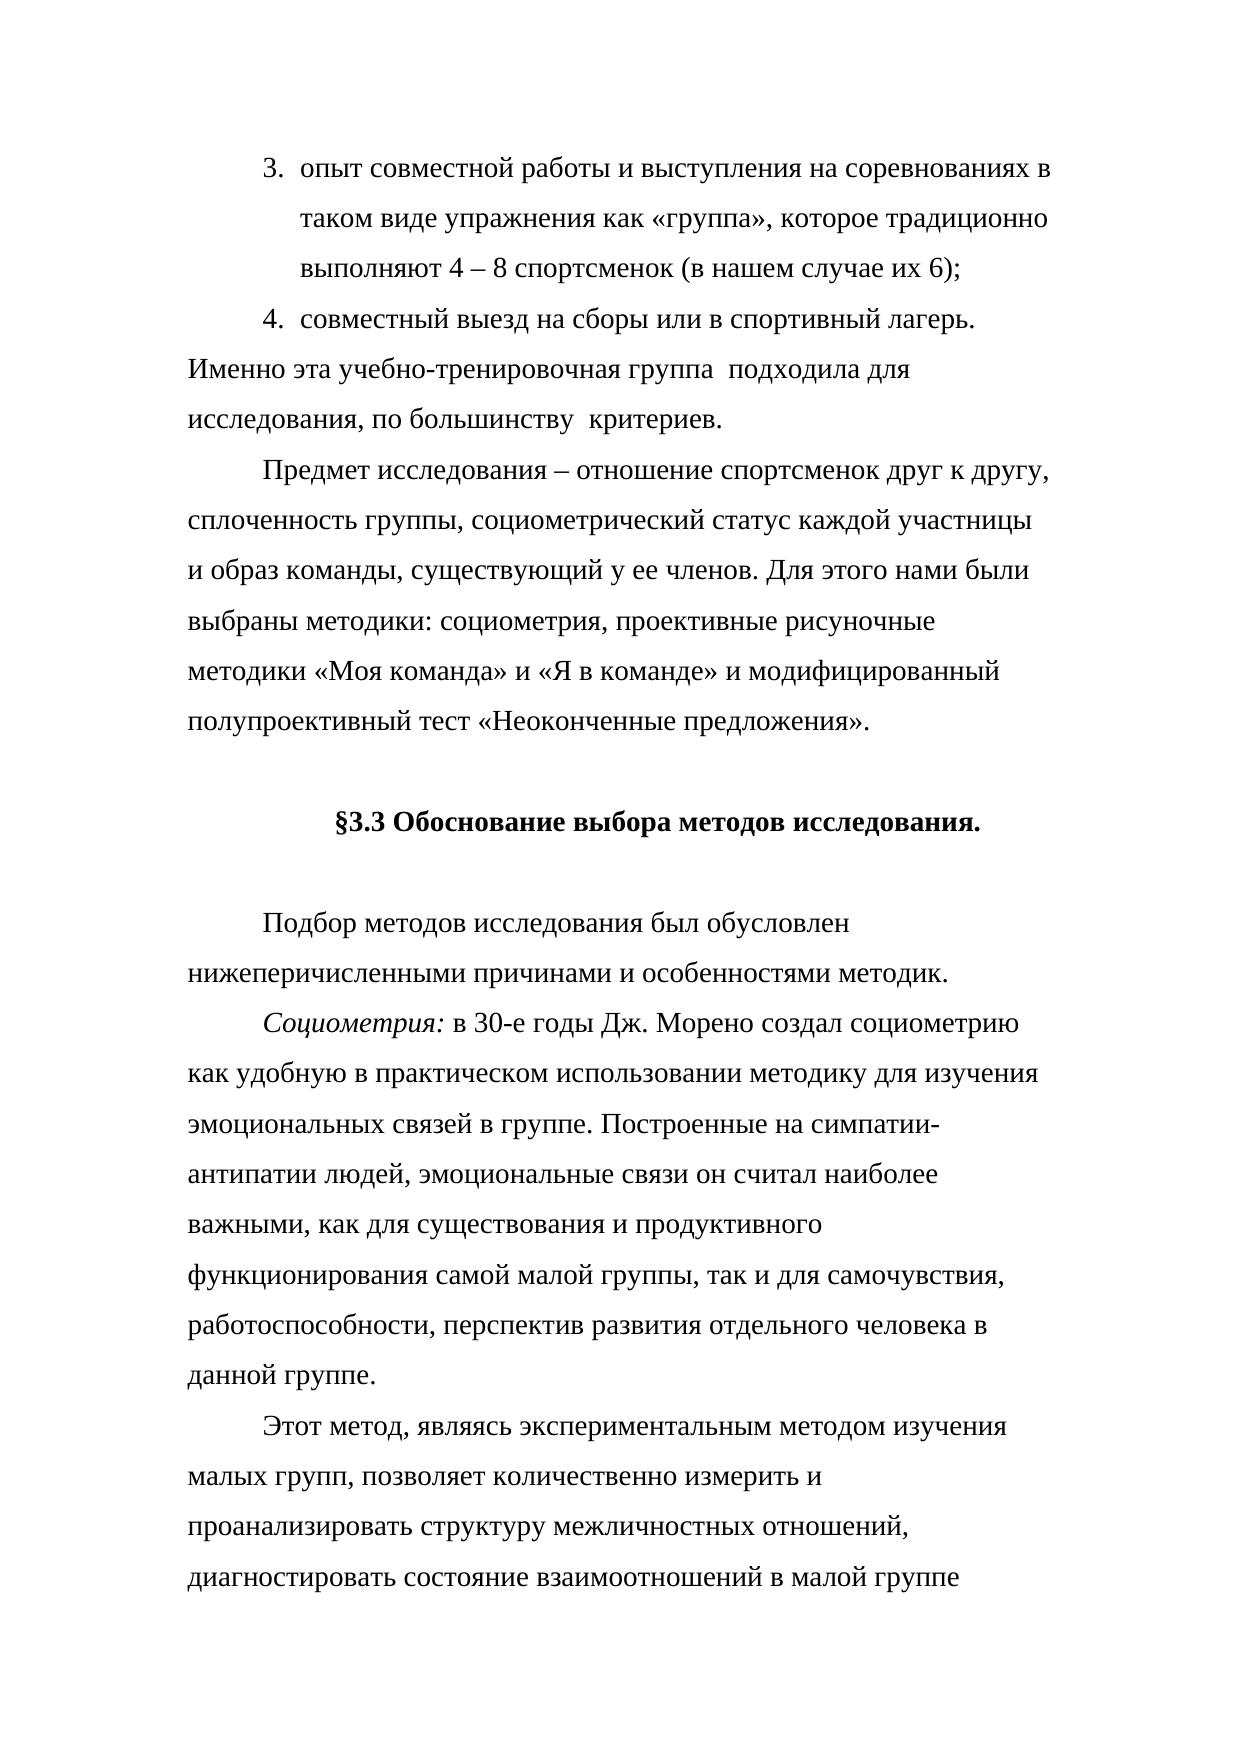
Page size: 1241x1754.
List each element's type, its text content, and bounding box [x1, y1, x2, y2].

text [187, 1408, 1053, 1592]
text §3.3 Обоснование выбора методов исследования. [187, 804, 1053, 838]
text Предмет исследования – отношение спортсменок друг к другу, сплоченность группы, социометрический статус каждой участницы и образ команды, существующий у ее членов. Для этого нами были выбраны методики: социометрия, проективные рисуночные методики «Моя команда» и «Я в команде» и модифицированный полупроективный тест «Неоконченные предложения». [187, 452, 1053, 737]
text Именно эта учебно-тренировочная группа подходила для исследования, по большинству критериев. [187, 351, 1053, 435]
list совместный выезд на сборы или в спортивный лагерь. [262, 301, 1053, 334]
text Подбор методов исследования был обусловлен нижеперичисленными причинами и особенностями методик. [187, 905, 1053, 988]
list опыт совместной работы и выступления на соревнованиях в таком виде упражнения как «группа», которое традиционно выполняют 4 – 8 спортсменок (в нашем случае их 6); [262, 150, 1053, 284]
text Социометрия: в 30-е годы Дж. Морено создал социометрию как удобную в практическом использовании методику для изучения эмоциональных связей в группе. Построенные на симпатии-антипатии людей, эмоциональные связи он считал наиболее важными, как для существования и продуктивного функционирования самой малой группы, так и для самочувствия, работоспособности, перспектив развития отдельного человека в данной группе. [187, 1005, 1053, 1391]
